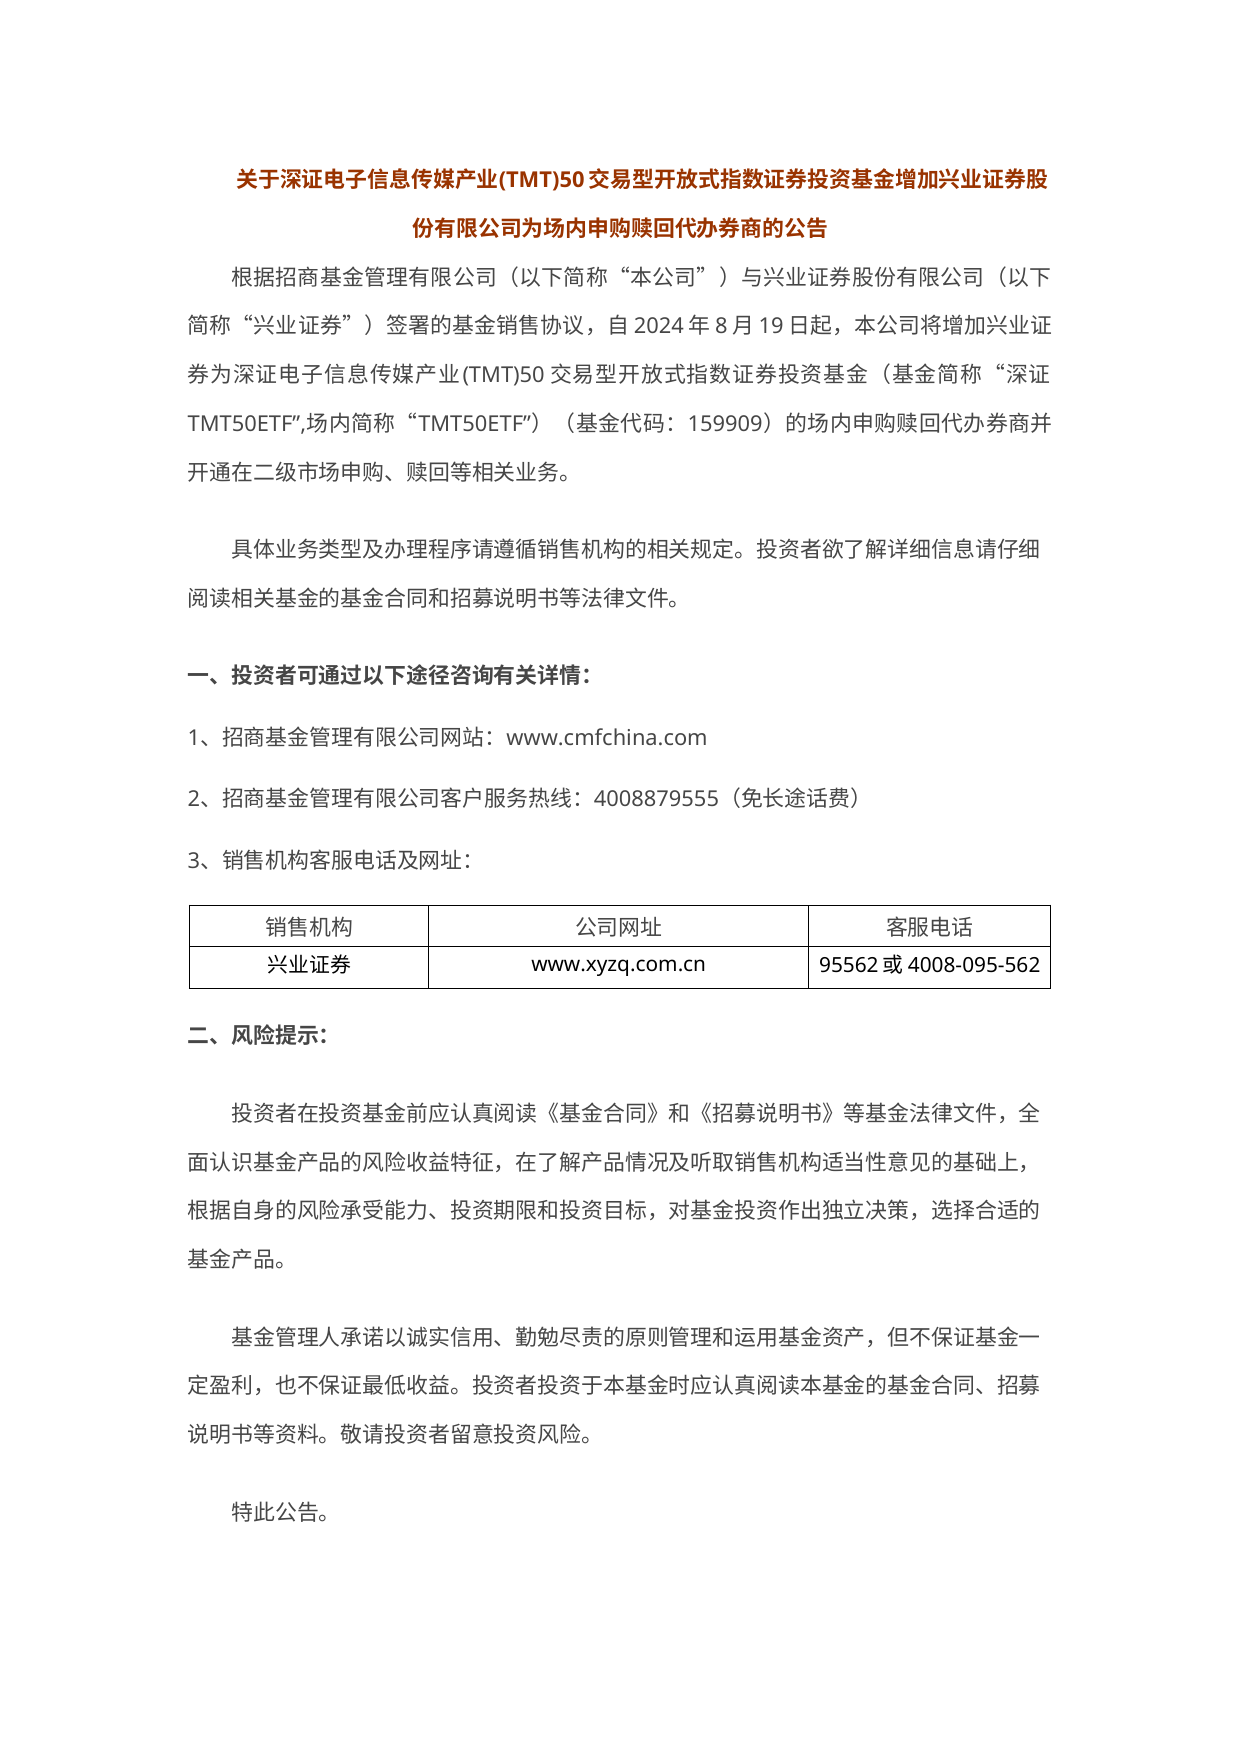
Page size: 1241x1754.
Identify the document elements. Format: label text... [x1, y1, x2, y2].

text 关于深证电子信息传媒产业(TMT)50交易型开放式指数证券投资基金增加兴业证券股份有限公司为场内申购赎回代办券商的公告 [187, 162, 1053, 243]
text 具体业务类型及办理程序请遵循销售机构的相关规定。投资者欲了解详细信息请仔细阅读相关基金的基金合同和招募说明书等法律文件。 [187, 532, 1053, 613]
text 2、招商基金管理有限公司客户服务热线：4008879555（免长途话费） [187, 781, 1053, 814]
table_header 客服电话 [809, 906, 1050, 946]
table_cell www.xyzq.com.cn [429, 947, 808, 988]
text 基金管理人承诺以诚实信用、勤勉尽责的原则管理和运用基金资产，但不保证基金一定盈利，也不保证最低收益。投资者投资于本基金时应认真阅读本基金的基金合同、招募说明书等资料。敬请投资者留意投资风险。 [187, 1319, 1053, 1449]
text 二、风险提示： [187, 1018, 1053, 1051]
table_header 公司网址 [429, 906, 808, 946]
text 一、投资者可通过以下途径咨询有关详情： [187, 658, 1053, 690]
table_header 销售机构 [190, 906, 428, 946]
table_cell 兴业证券 [190, 947, 428, 988]
table_cell 95562或4008-095-562 [809, 947, 1050, 988]
text 特此公告。 [187, 1494, 1009, 1527]
text 1、招商基金管理有限公司网站：www.cmfchina.com [187, 719, 1053, 752]
text 根据招商基金管理有限公司（以下简称“本公司”）与兴业证券股份有限公司（以下简称“兴业证券”）签署的基金销售协议，自2024年8月19日起，本公司将增加兴业证券为深证电子信息传媒产业(TMT)50交易型开放式指数证券投资基金（基金简称“深证TMT50ETF”,场内简称“TMT50ETF”）（基金代码：159909）的场内申购赎回代办券商并开通在二级市场申购、赎回等相关业务。 [187, 259, 1053, 487]
text 投资者在投资基金前应认真阅读《基金合同》和《招募说明书》等基金法律文件，全面认识基金产品的风险收益特征，在了解产品情况及听取销售机构适当性意见的基础上，根据自身的风险承受能力、投资期限和投资目标，对基金投资作出独立决策，选择合适的基金产品。 [187, 1096, 1053, 1274]
text 3、销售机构客服电话及网址： [187, 843, 1053, 875]
